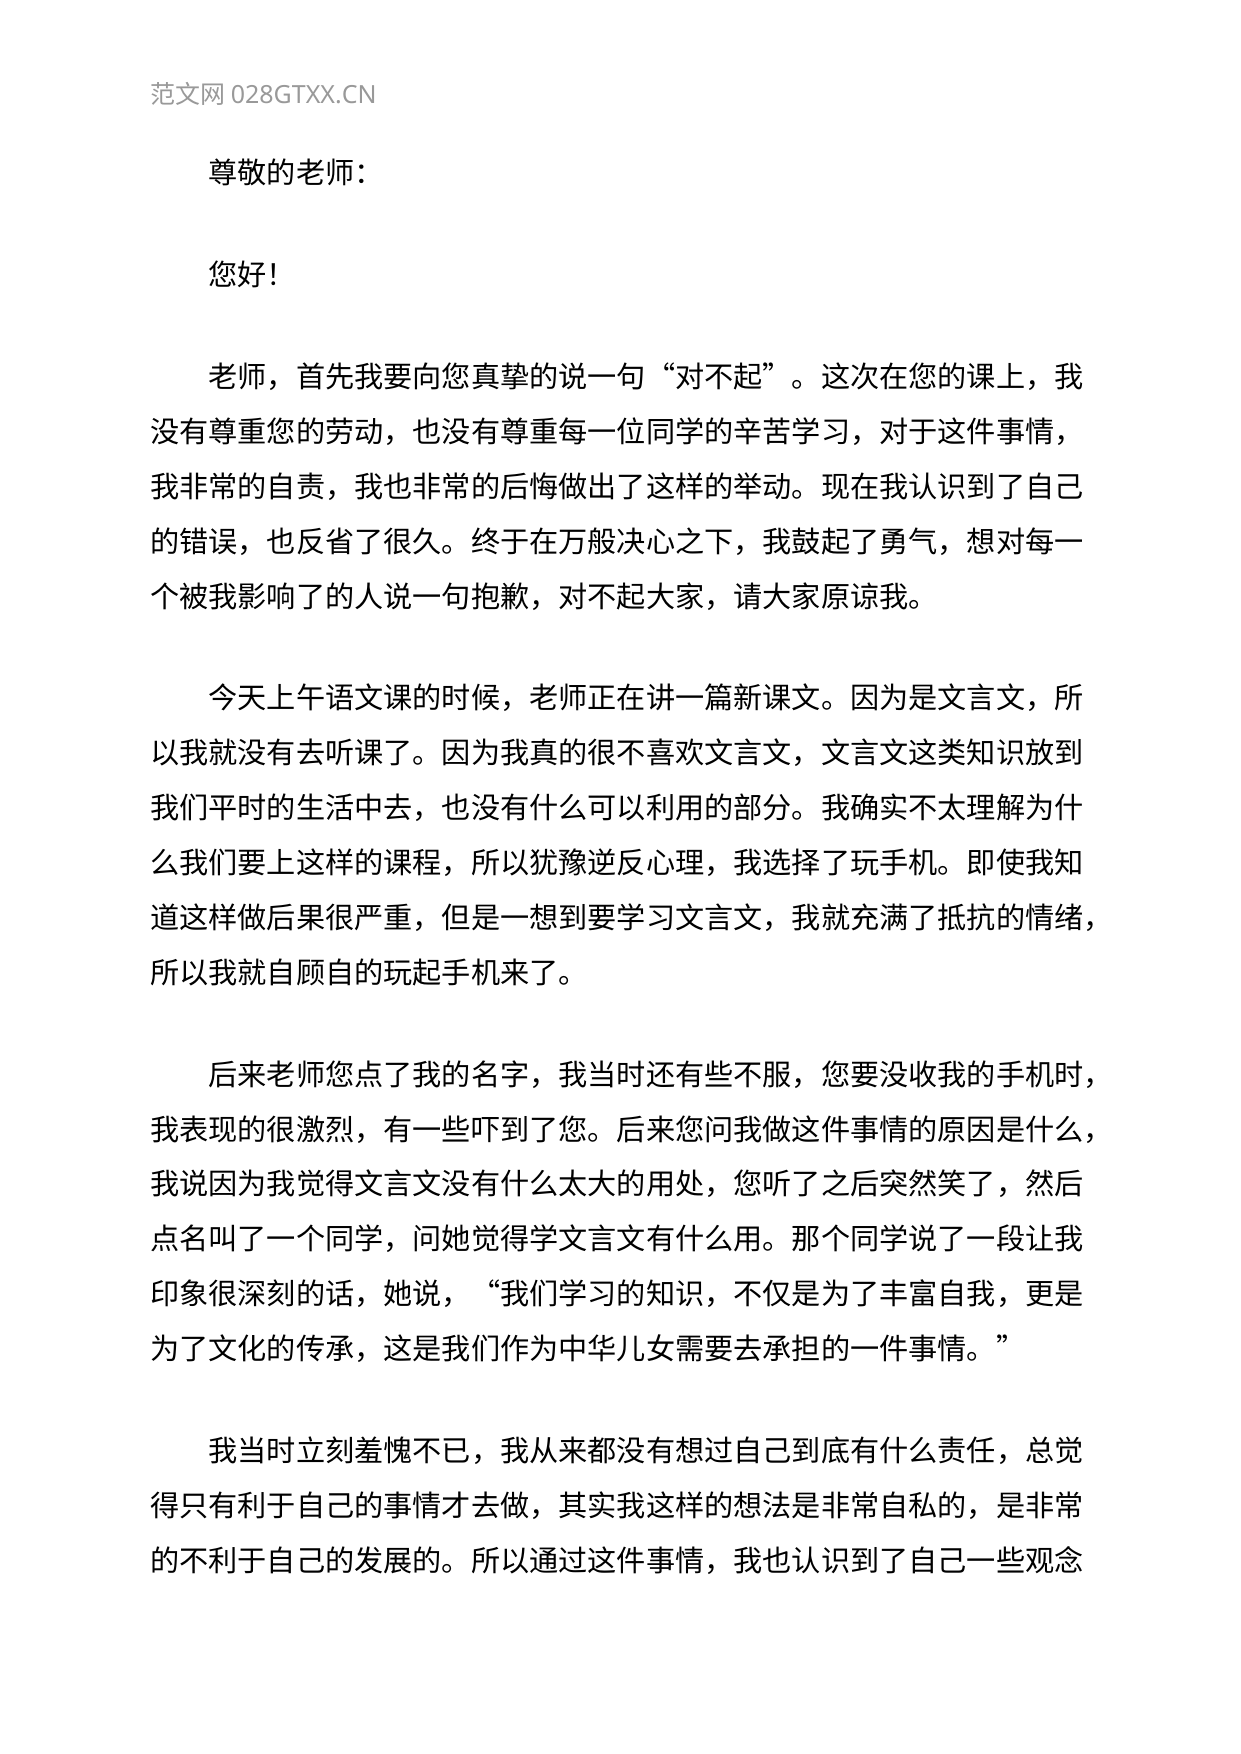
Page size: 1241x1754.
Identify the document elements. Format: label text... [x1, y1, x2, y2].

text 您好！ [150, 252, 1090, 294]
text 后来老师您点了我的名字，我当时还有些不服，您要没收我的手机时，我表现的很激烈，有一些吓到了您。后来您问我做这件事情的原因是什么，我说因为我觉得文言文没有什么太大的用处，您听了之后突然笑了，然后点名叫了一个同学，问她觉得学文言文有什么用。那个同学说了一段让我印象很深刻的话，她说，“我们学习的知识，不仅是为了丰富自我，更是为了文化的传承，这是我们作为中华儿女需要去承担的一件事情。” [150, 1051, 1090, 1368]
text 今天上午语文课的时候，老师正在讲一篇新课文。因为是文言文，所以我就没有去听课了。因为我真的很不喜欢文言文，文言文这类知识放到我们平时的生活中去，也没有什么可以利用的部分。我确实不太理解为什么我们要上这样的课程，所以犹豫逆反心理，我选择了玩手机。即使我知道这样做后果很严重，但是一想到要学习文言文，我就充满了抵抗的情绪，所以我就自顾自的玩起手机来了。 [150, 675, 1090, 992]
text 老师，首先我要向您真挚的说一句“对不起”。这次在您的课上，我没有尊重您的劳动，也没有尊重每一位同学的辛苦学习，对于这件事情，我非常的自责，我也非常的后悔做出了这样的举动。现在我认识到了自己的错误，也反省了很久。终于在万般决心之下，我鼓起了勇气，想对每一个被我影响了的人说一句抱歉，对不起大家，请大家原谅我。 [150, 353, 1090, 615]
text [150, 1427, 1090, 1579]
text 尊敬的老师： [150, 150, 1090, 192]
